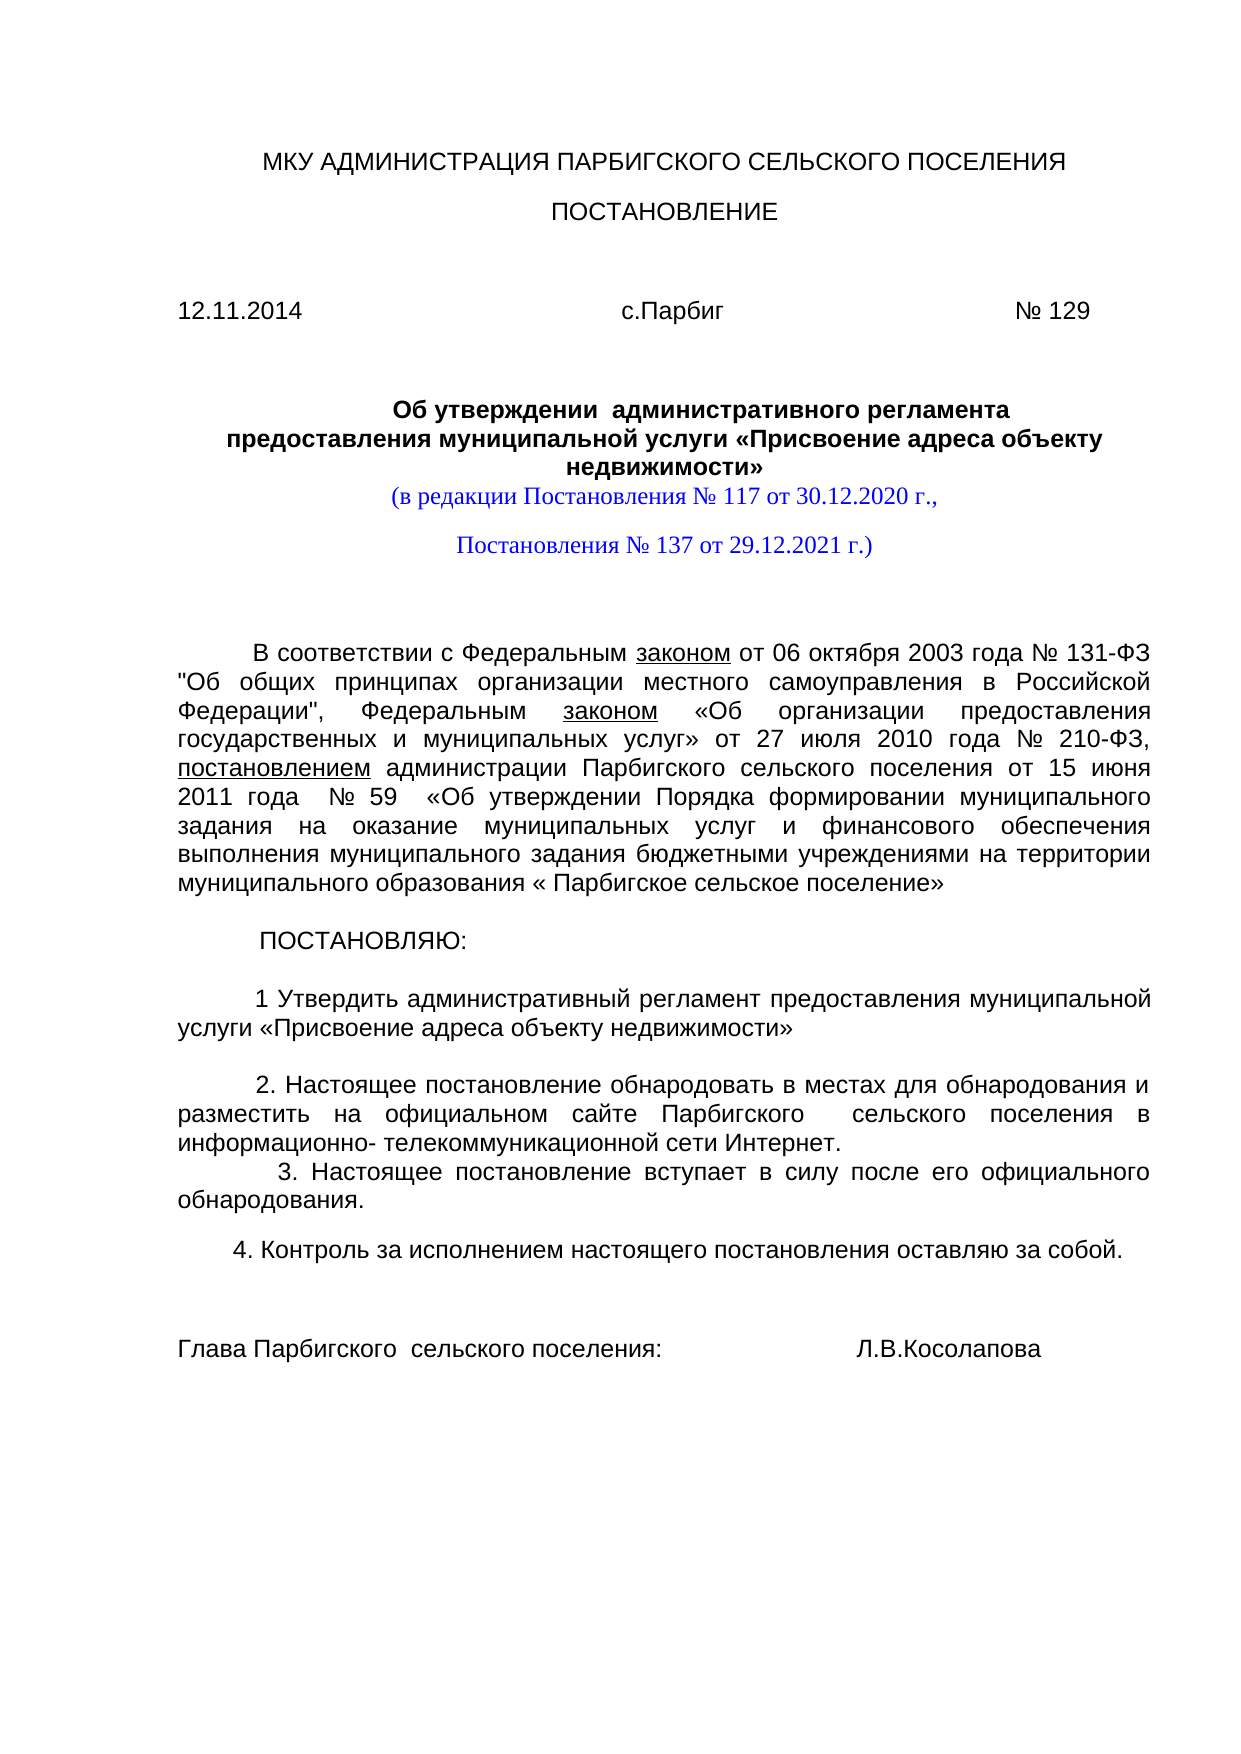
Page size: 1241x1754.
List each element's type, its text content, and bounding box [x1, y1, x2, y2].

text МКУ АДМИНИСТРАЦИЯ ПАРБИГСКОГО СЕЛЬСКОГО ПОСЕЛЕНИЯ [177, 147, 1152, 176]
text 1 Утвердить административный регламент предоставления муниципальной услуги «Присвоение адреса объекту недвижимости» [177, 984, 1152, 1041]
text Об утверждении административного регламента [177, 395, 1152, 423]
text Глава Парбигского сельского поселения: Л.В.Косолапова [177, 1334, 1152, 1363]
text предоставления муниципальной услуги «Присвоение адреса объекту недвижимости» [177, 423, 1152, 481]
text ПОСТАНОВЛЯЮ: [177, 926, 1152, 955]
text 2. Настоящее постановление обнародовать в местах для обнародования и разместить на официальном сайте Парбигского сельского поселения в информационно- телекоммуникационной сети Интернет. [177, 1070, 1152, 1156]
text 12.11.2014 с.Парбиг № 129 [177, 296, 1152, 324]
text ПОСТАНОВЛЕНИЕ [177, 196, 1152, 225]
text 3. Настоящее постановление вступает в силу после его официального обнародования. [177, 1156, 1152, 1214]
text В соответствии с Федеральным законом от 06 октября 2003 года № 131-ФЗ "Об общих принципах организации местного самоуправления в Российской Федерации", Федеральным законом «Об организации предоставления государственных и муниципальных услуг» от 27 июля 2010 года № 210-ФЗ, постановлением администрации Парбигского сельского поселения от 15 июня 2011 года № 59 «Об утверждении Порядка формировании муниципального задания на оказание муниципальных услуг и финансового обеспечения выполнения муниципального задания бюджетными учреждениями на территории муниципального образования « Парбигское сельское поселение» [177, 638, 1152, 897]
text (в редакции Постановления № 117 от 30.12.2020 г., [177, 481, 1152, 510]
text Постановления № 137 от 29.12.2021 г.) [177, 531, 1152, 559]
text 4. Контроль за исполнением настоящего постановления оставляю за собой. [177, 1235, 1152, 1263]
